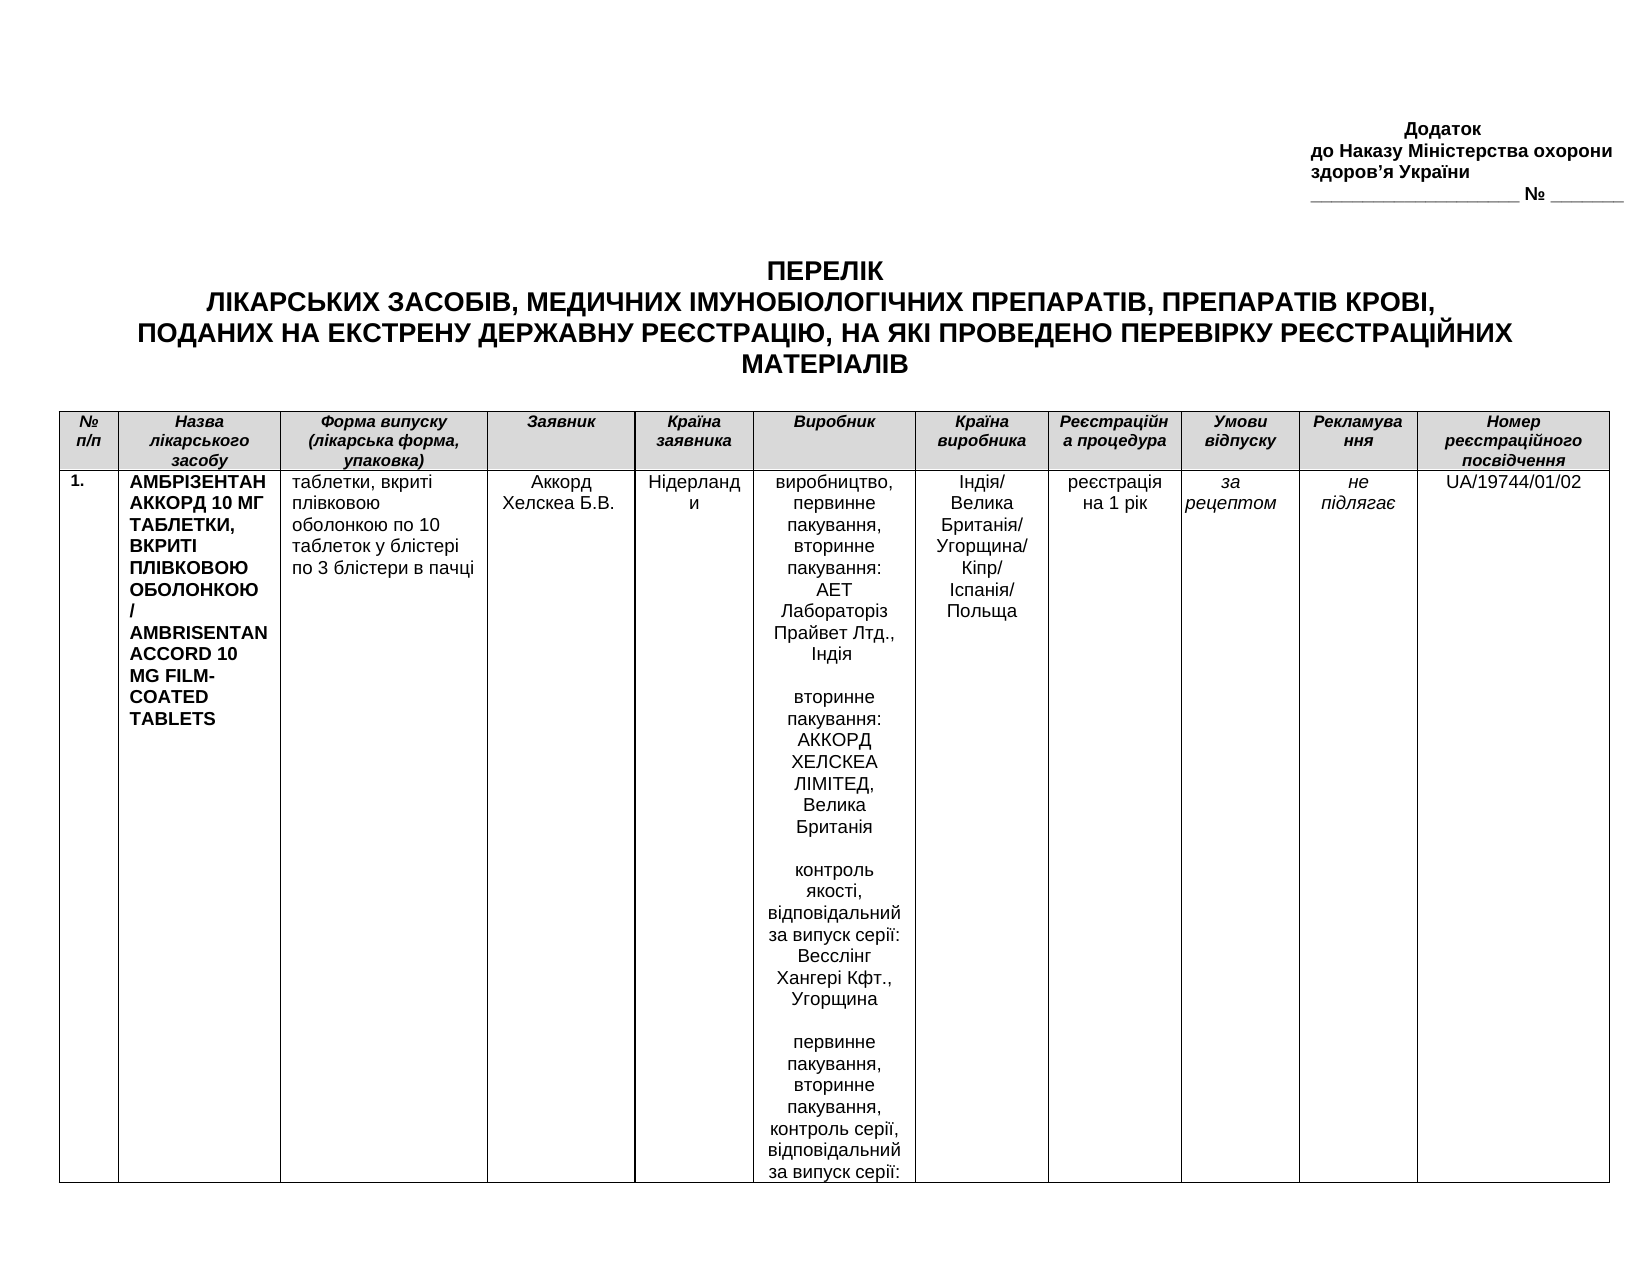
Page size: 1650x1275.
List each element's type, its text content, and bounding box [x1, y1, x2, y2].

table_header № п/п [60, 412, 118, 469]
table_cell [60, 471, 118, 1182]
table_header Країна заявника [636, 412, 753, 469]
table_header Умови відпуску [1182, 412, 1299, 469]
table_cell за рецептом [1182, 471, 1299, 1182]
table_header Додаток до Наказу Міністерства охорони здоров’я України ____________________ № _______ [1299, 118, 1650, 204]
text ЛІКАРСЬКИХ ЗАСОБІВ, МЕДИЧНИХ ІМУНОБІОЛОГІЧНИХ ПРЕПАРАТІВ, ПРЕПАРАТІВ КРОВІ, ПОДАНИХ НА ЕКСТРЕНУ ДЕРЖАВНУ РЕЄСТРАЦІЮ, НА ЯКІ ПРОВЕДЕНО ПЕРЕВІРКУ РЕЄСТРАЦІЙНИХ МАТЕРІАЛІВ [118, 286, 1532, 380]
table_cell UA/19744/01/02 [1418, 471, 1609, 1182]
table_cell Аккорд Хелскеа Б.В. [488, 471, 634, 1182]
table_cell реєстрація на 1 рік [1049, 471, 1181, 1182]
table_header Виробник [754, 412, 915, 469]
table_header Рекламування [1300, 412, 1417, 469]
table_header Форма випуску (лікарська форма, упаковка) [281, 412, 487, 469]
table_header Реєстраційна процедура [1049, 412, 1181, 469]
table_cell таблетки, вкриті плівковою оболонкою по 10 таблеток у блістері по 3 блістери в пачці [281, 471, 487, 1182]
table_cell не підлягає [1300, 471, 1417, 1182]
table_header Країна виробника [916, 412, 1048, 469]
text ПЕРЕЛІК [118, 255, 1532, 286]
table_cell Індія/ Велика Британія/ Угорщина/ Кіпр/ Іспанія/ Польща [916, 471, 1048, 1182]
table_header Заявник [488, 412, 634, 469]
table_cell Нідерланди [636, 471, 753, 1182]
table_header Номер реєстраційного посвідчення [1418, 412, 1609, 469]
table_cell АМБРІЗЕНТАН АККОРД 10 МГ ТАБЛЕТКИ, ВКРИТІ ПЛІВКОВОЮ ОБОЛОНКОЮ /AMBRISENTAN ACCORD 10 MG FILM-COATED TABLETS [119, 471, 280, 1182]
table_header Назва лікарського засобу [119, 412, 280, 469]
